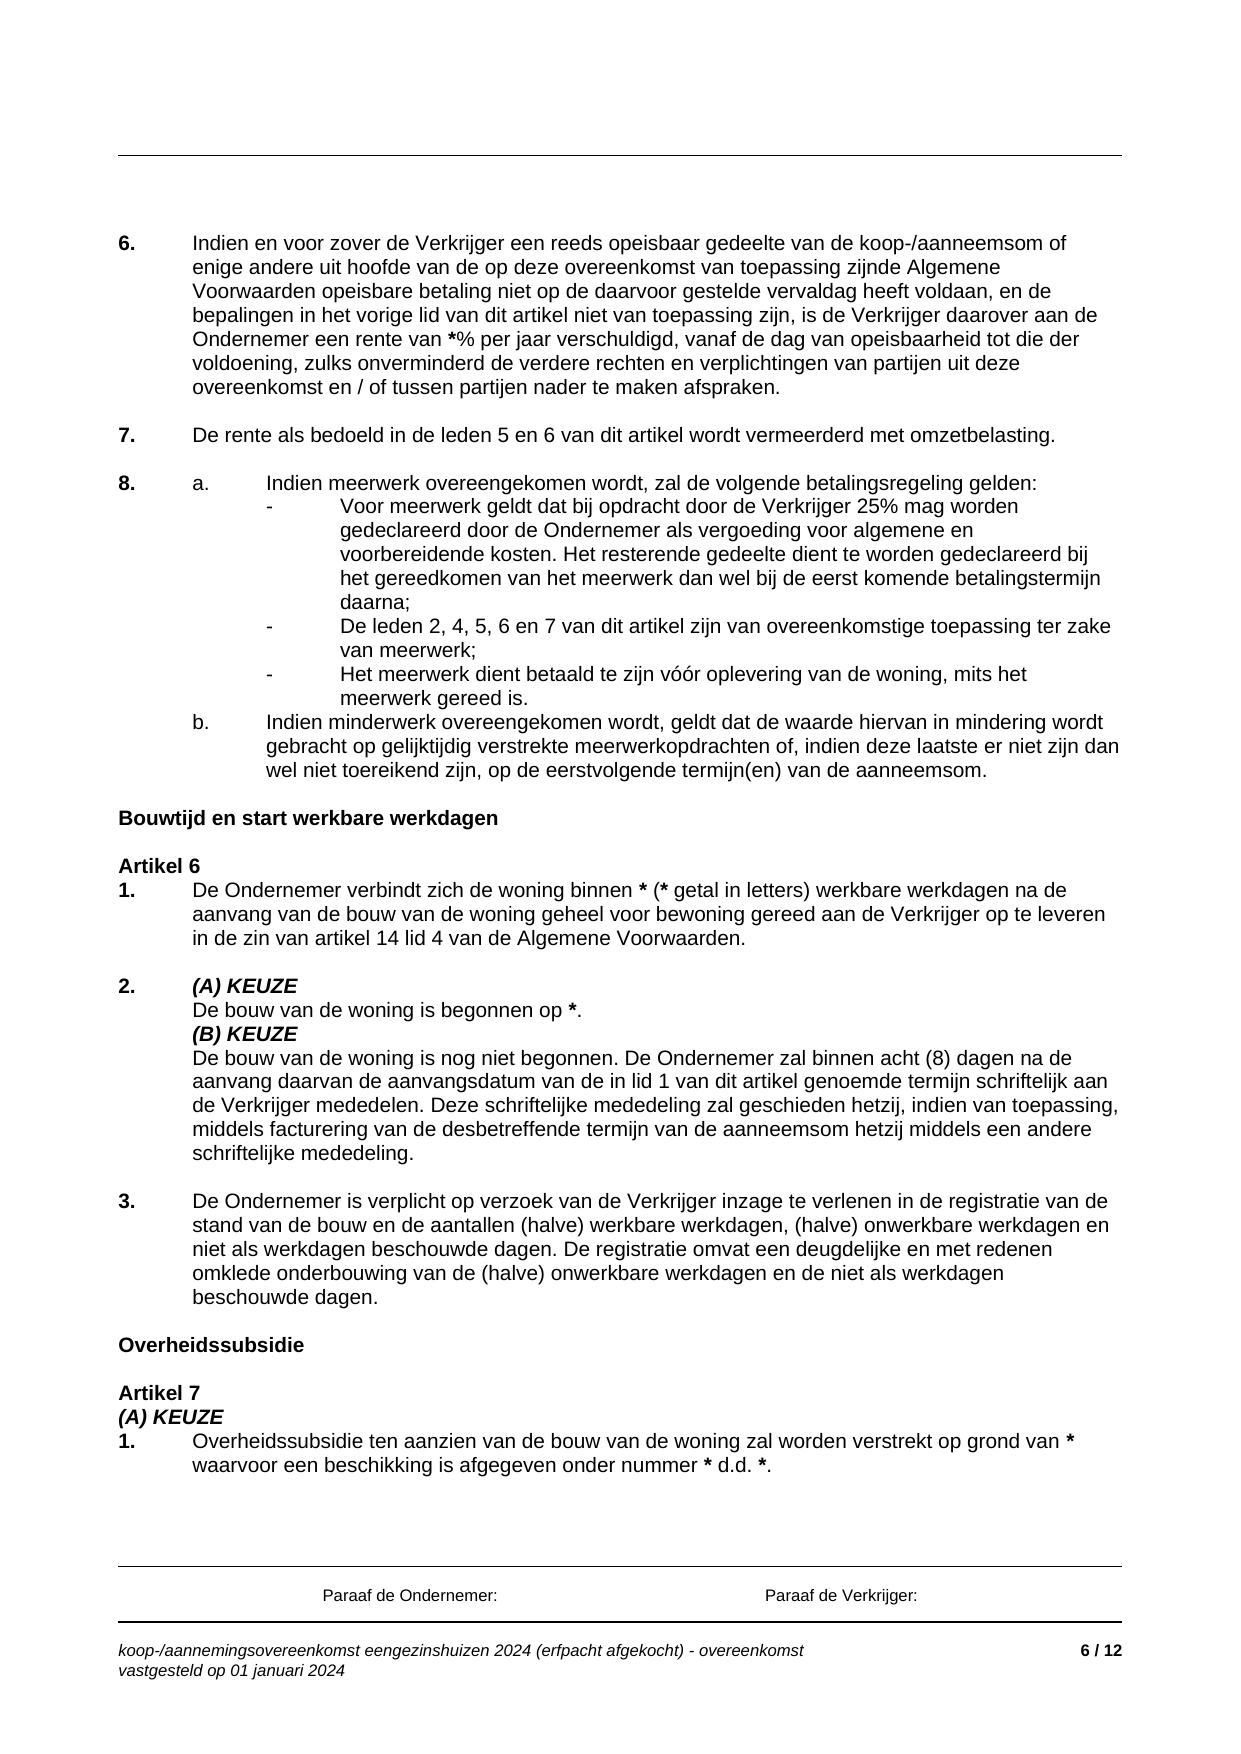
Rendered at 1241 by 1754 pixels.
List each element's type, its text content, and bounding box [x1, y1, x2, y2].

text 3. De Ondernemer is verplicht op verzoek van de Verkrijger inzage te verlenen in de registratie van de stand van de bouw en de aantallen (halve) werkbare werkdagen, (halve) onwerkbare werkdagen en niet als werkdagen beschouwde dagen. De registratie omvat een deugdelijke en met redenen omklede onderbouwing van de (halve) onwerkbare werkdagen en de niet als werkdagen beschouwde dagen. [118, 1189, 1122, 1309]
subtitle Overheidssubsidie [118, 1333, 1122, 1357]
text 2. (A) KEUZE [118, 973, 1122, 997]
subtitle Artikel 6 [118, 854, 1122, 878]
text - Het meerwerk dient betaald te zijn vóór oplevering van de woning, mits het meerwerk gereed is. [266, 662, 1122, 710]
text b. Indien minderwerk overeengekomen wordt, geldt dat de waarde hiervan in mindering wordt gebracht op gelijktijdig verstrekte meerwerkopdrachten of, indien deze laatste er niet zijn dan wel niet toereikend zijn, op de eerstvolgende termijn(en) van de aanneemsom. [192, 710, 1122, 782]
text 7. De rente als bedoeld in de leden 5 en 6 van dit artikel wordt vermeerderd met omzetbelasting. [118, 422, 1122, 446]
text 6. Indien en voor zover de Verkrijger een reeds opeisbaar gedeelte van de koop-/aanneemsom of enige andere uit hoofde van de op deze overeenkomst van toepassing zijnde Algemene Voorwaarden opeisbare betaling niet op de daarvoor gestelde vervaldag heeft voldaan, en de bepalingen in het vorige lid van dit artikel niet van toepassing zijn, is de Verkrijger daarover aan de Ondernemer een rente van *% per jaar verschuldigd, vanaf de dag van opeisbaarheid tot die der voldoening, zulks onverminderd de verdere rechten en verplichtingen van partijen uit deze overeenkomst en / of tussen partijen nader te maken afspraken. [118, 231, 1122, 398]
subtitle Artikel 7 [118, 1381, 1122, 1405]
text - De leden 2, 4, 5, 6 en 7 van dit artikel zijn van overeenkomstige toepassing ter zake van meerwerk; [266, 614, 1122, 662]
text De bouw van de woning is begonnen op *. [192, 997, 1122, 1021]
subtitle Bouwtijd en start werkbare werkdagen [118, 806, 1122, 830]
text - Voor meerwerk geldt dat bij opdracht door de Verkrijger 25% mag worden gedeclareerd door de Ondernemer als vergoeding voor algemene en voorbereidende kosten. Het resterende gedeelte dient te worden gedeclareerd bij het gereedkomen van het meerwerk dan wel bij de eerst komende betalingstermijn daarna; [266, 494, 1122, 614]
text De bouw van de woning is nog niet begonnen. De Ondernemer zal binnen acht (8) dagen na de aanvang daarvan de aanvangsdatum van de in lid 1 van dit artikel genoemde termijn schriftelijk aan de Verkrijger mededelen. Deze schriftelijke mededeling zal geschieden hetzij, indien van toepassing, middels facturering van de desbetreffende termijn van de aanneemsom hetzij middels een andere schriftelijke mededeling. [192, 1045, 1122, 1165]
text 8. a. Indien meerwerk overeengekomen wordt, zal de volgende betalingsregeling gelden: [118, 470, 1122, 494]
text 1. Overheidssubsidie ten aanzien van de bouw van de woning zal worden verstrekt op grond van * waarvoor een beschikking is afgegeven onder nummer * d.d. *. [118, 1429, 1122, 1477]
text (A) KEUZE [118, 1405, 1122, 1429]
text 1. De Ondernemer verbindt zich de woning binnen * (* getal in letters) werkbare werkdagen na de aanvang van de bouw van de woning geheel voor bewoning gereed aan de Verkrijger op te leveren in de zin van artikel 14 lid 4 van de Algemene Voorwaarden. [118, 878, 1122, 949]
text (B) KEUZE [192, 1021, 1122, 1045]
